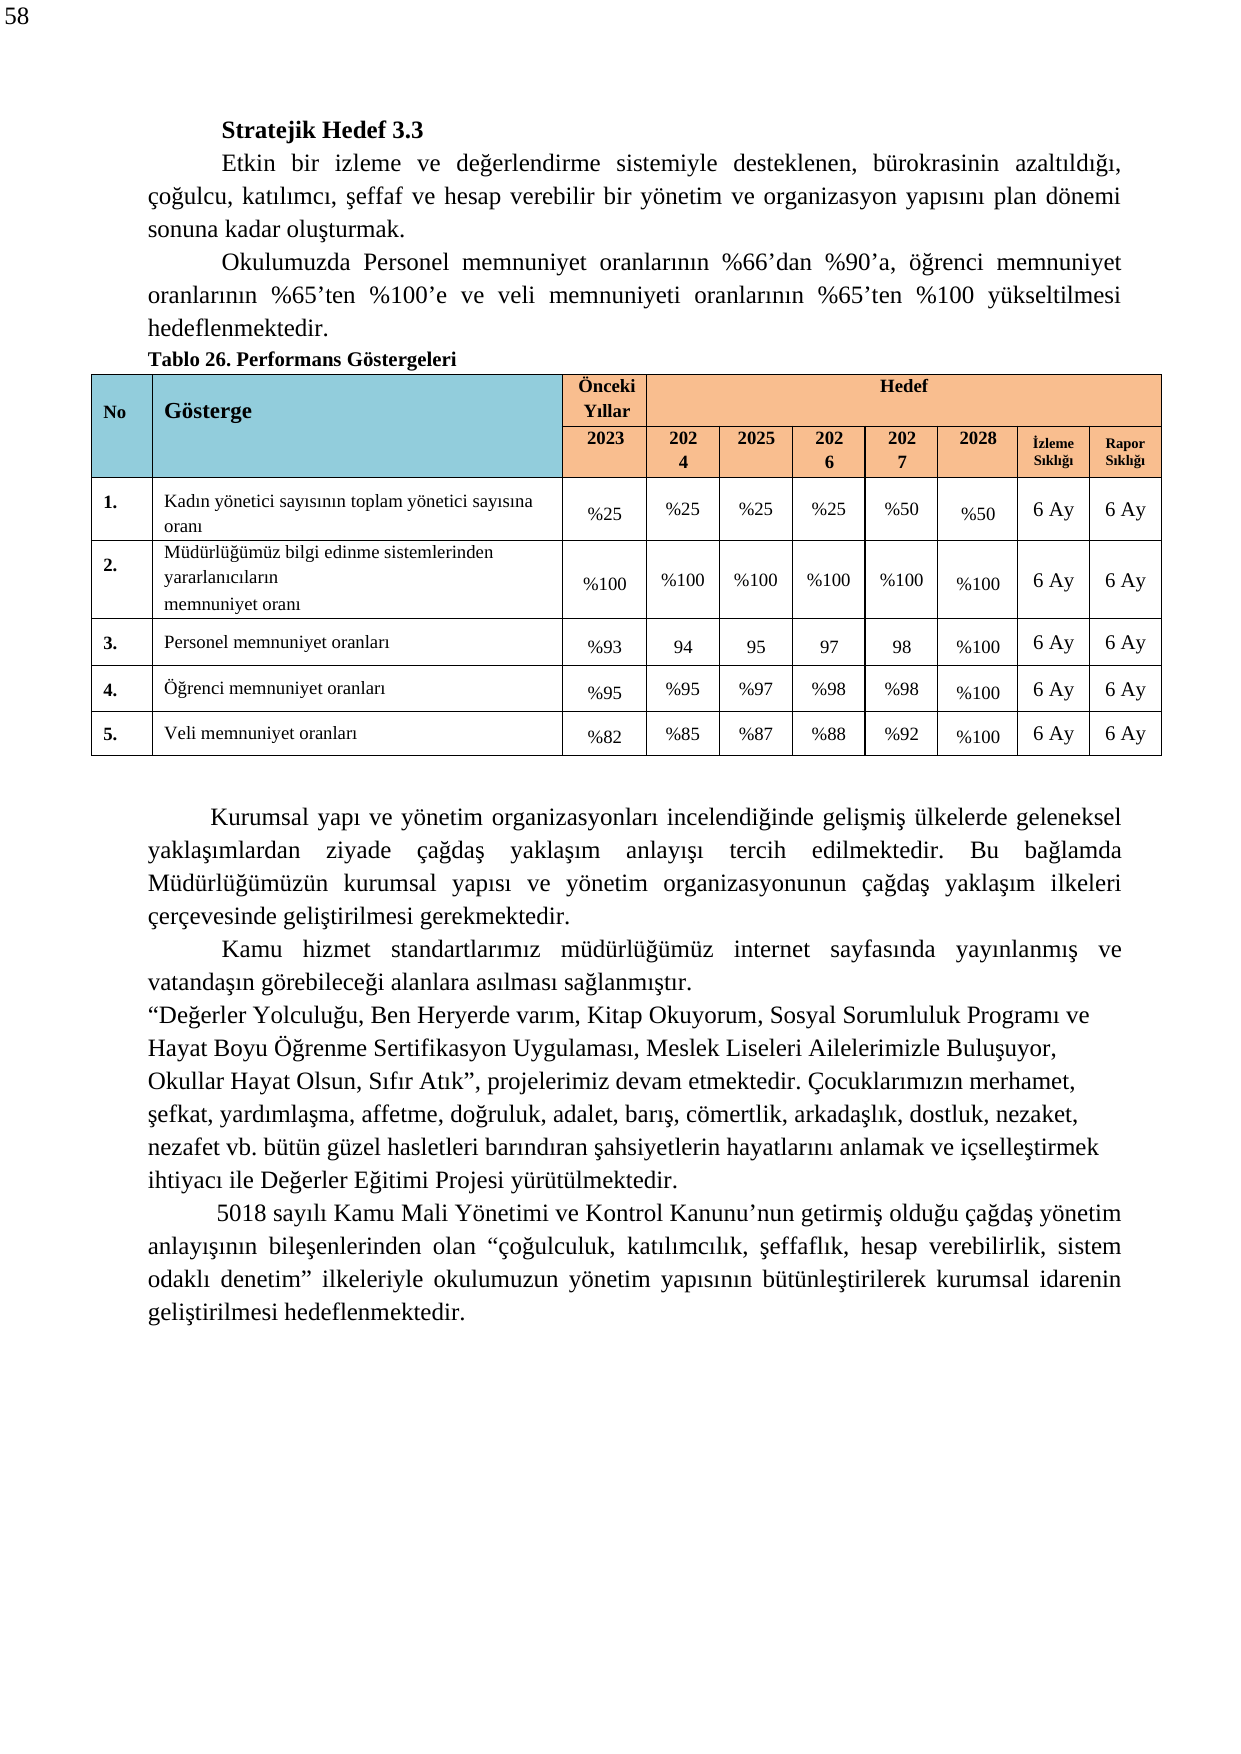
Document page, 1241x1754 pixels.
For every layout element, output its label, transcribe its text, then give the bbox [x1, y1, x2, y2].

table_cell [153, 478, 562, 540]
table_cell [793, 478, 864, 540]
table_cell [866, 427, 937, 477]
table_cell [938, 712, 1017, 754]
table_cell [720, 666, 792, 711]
text Tablo 26. Performans Göstergeleri [148, 346, 1161, 371]
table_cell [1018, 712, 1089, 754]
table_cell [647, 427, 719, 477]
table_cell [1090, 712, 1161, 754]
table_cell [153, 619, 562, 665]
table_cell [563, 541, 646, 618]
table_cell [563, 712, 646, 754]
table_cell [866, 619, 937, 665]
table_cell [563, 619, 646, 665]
text 5018 sayılı Kamu Mali Yönetimi ve Kontrol Kanunu’nun getirmiş olduğu çağdaş yönetim anlayışının bileşenlerinden olan “çoğulculuk, katılımcılık, şeffaflık, hesap verebilirlik, sistem odaklı denetim” ilkeleriyle okulumuzun yönetim yapısının bütünleştirilerek kurumsal idarenin geliştirilmesi hedeflenmektedir. [148, 1198, 1122, 1326]
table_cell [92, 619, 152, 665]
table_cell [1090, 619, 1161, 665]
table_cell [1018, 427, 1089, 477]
subtitle Stratejik Hedef 3.3 [221, 115, 1161, 144]
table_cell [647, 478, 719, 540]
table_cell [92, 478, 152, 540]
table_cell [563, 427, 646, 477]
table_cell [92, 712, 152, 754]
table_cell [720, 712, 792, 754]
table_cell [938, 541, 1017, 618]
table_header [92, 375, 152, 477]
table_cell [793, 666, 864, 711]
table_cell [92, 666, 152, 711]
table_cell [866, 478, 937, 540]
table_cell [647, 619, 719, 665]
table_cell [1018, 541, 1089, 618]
text “Değerler Yolculuğu, Ben Heryerde varım, Kitap Okuyorum, Sosyal Sorumluluk Programı ve Hayat Boyu Öğrenme Sertifikasyon Uygulaması, Meslek Liseleri Ailelerimizle Buluşuyor, Okullar Hayat Olsun, Sıfır Atık”, projelerimiz devam etmektedir. Çocuklarımızın merhamet, şefkat, yardımlaşma, affetme, doğruluk, adalet, barış, cömertlik, arkadaşlık, dostluk, nezaket, nezafet vb. bütün güzel hasletleri barındıran şahsiyetlerin hayatlarını anlamak ve içselleştirmek ihtiyacı ile Değerler Eğitimi Projesi yürütülmektedir. [148, 1000, 1102, 1194]
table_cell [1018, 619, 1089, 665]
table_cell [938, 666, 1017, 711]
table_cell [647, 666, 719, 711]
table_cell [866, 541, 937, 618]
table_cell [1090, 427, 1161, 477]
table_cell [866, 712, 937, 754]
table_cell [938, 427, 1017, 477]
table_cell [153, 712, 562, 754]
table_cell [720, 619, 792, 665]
text Etkin bir izleme ve değerlendirme sistemiyle desteklenen, bürokrasinin azaltıldığı, çoğulcu, katılımcı, şeffaf ve hesap verebilir bir yönetim ve organizasyon yapısını plan dönemi sonuna kadar oluşturmak. [148, 148, 1122, 243]
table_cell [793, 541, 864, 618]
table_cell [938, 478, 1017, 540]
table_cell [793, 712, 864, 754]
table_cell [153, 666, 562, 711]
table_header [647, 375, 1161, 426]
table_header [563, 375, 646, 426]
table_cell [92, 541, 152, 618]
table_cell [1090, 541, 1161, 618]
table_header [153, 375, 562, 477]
text Kurumsal yapı ve yönetim organizasyonları incelendiğinde gelişmiş ülkelerde geleneksel yaklaşımlardan ziyade çağdaş yaklaşım anlayışı tercih edilmektedir. Bu bağlamda Müdürlüğümüzün kurumsal yapısı ve yönetim organizasyonunun çağdaş yaklaşım ilkeleri çerçevesinde geliştirilmesi gerekmektedir. [148, 802, 1122, 929]
text Kamu hizmet standartlarımız müdürlüğümüz internet sayfasında yayınlanmış ve vatandaşın görebileceği alanlara asılması sağlanmıştır. [148, 934, 1122, 996]
text Okulumuzda Personel memnuniyet oranlarının %66’dan %90’a, öğrenci memnuniyet oranlarının %65’ten %100’e ve veli memnuniyeti oranlarının %65’ten %100 yükseltilmesi hedeflenmektedir. [148, 247, 1122, 342]
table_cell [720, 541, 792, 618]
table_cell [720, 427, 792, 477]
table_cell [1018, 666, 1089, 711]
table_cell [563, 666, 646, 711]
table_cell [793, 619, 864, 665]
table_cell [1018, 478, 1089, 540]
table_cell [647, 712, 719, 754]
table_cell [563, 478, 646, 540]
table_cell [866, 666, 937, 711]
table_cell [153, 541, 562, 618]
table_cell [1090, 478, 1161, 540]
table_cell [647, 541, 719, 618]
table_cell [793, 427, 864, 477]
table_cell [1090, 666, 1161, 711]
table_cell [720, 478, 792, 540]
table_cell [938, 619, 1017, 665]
